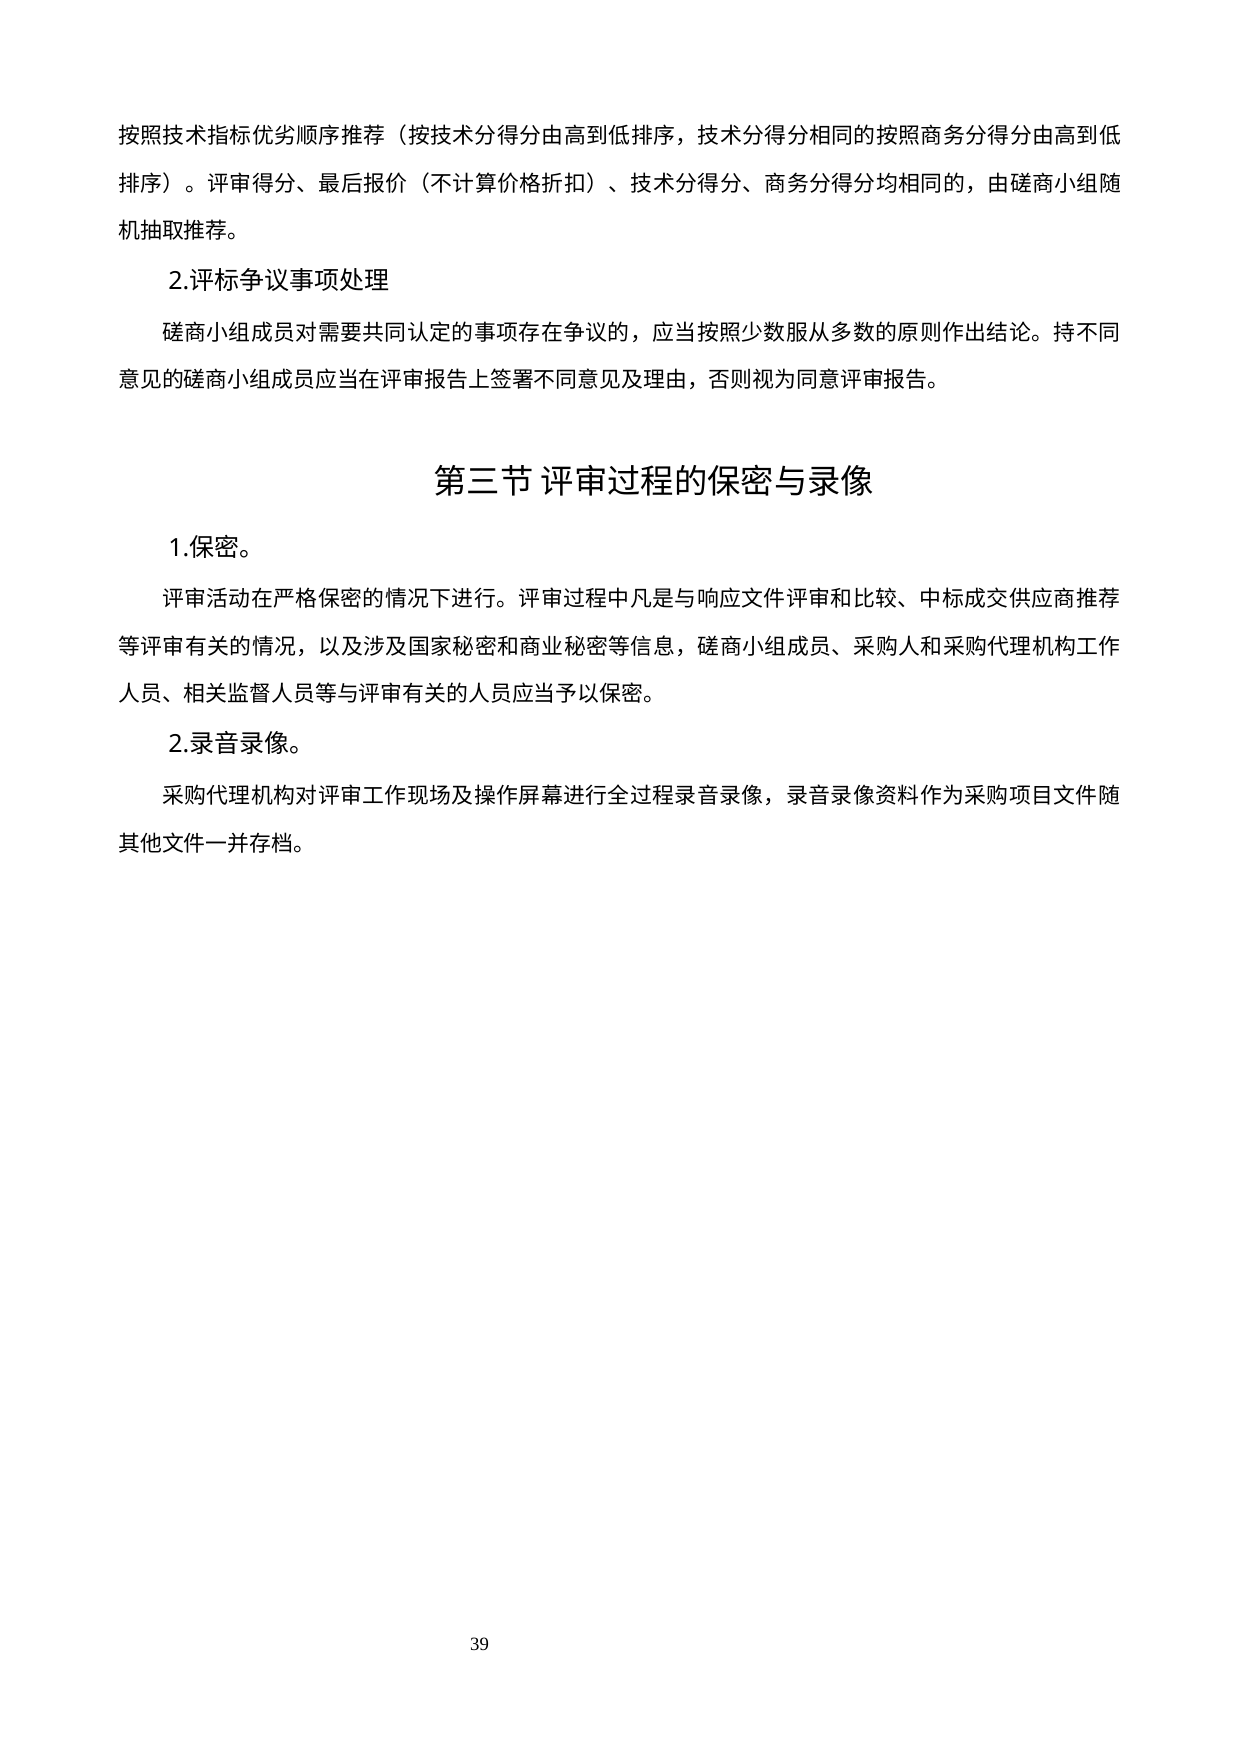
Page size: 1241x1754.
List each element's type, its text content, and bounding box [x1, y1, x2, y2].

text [118, 118, 1122, 245]
text 2.录音录像。 [118, 724, 1122, 760]
text 2.评标争议事项处理 [118, 261, 1122, 297]
text 采购代理机构对评审工作现场及操作屏幕进行全过程录音录像，录音录像资料作为采购项目文件随其他文件一并存档。 [118, 778, 1122, 857]
text 磋商小组成员对需要共同认定的事项存在争议的，应当按照少数服从多数的原则作出结论。持不同意见的磋商小组成员应当在评审报告上签署不同意见及理由，否则视为同意评审报告。 [118, 315, 1122, 394]
text 评审活动在严格保密的情况下进行。评审过程中凡是与响应文件评审和比较、中标成交供应商推荐等评审有关的情况，以及涉及国家秘密和商业秘密等信息，磋商小组成员、采购人和采购代理机构工作人员、相关监督人员等与评审有关的人员应当予以保密。 [118, 581, 1122, 708]
subtitle 第三节 评审过程的保密与录像 [118, 455, 1122, 503]
text 1.保密。 [118, 527, 1122, 563]
